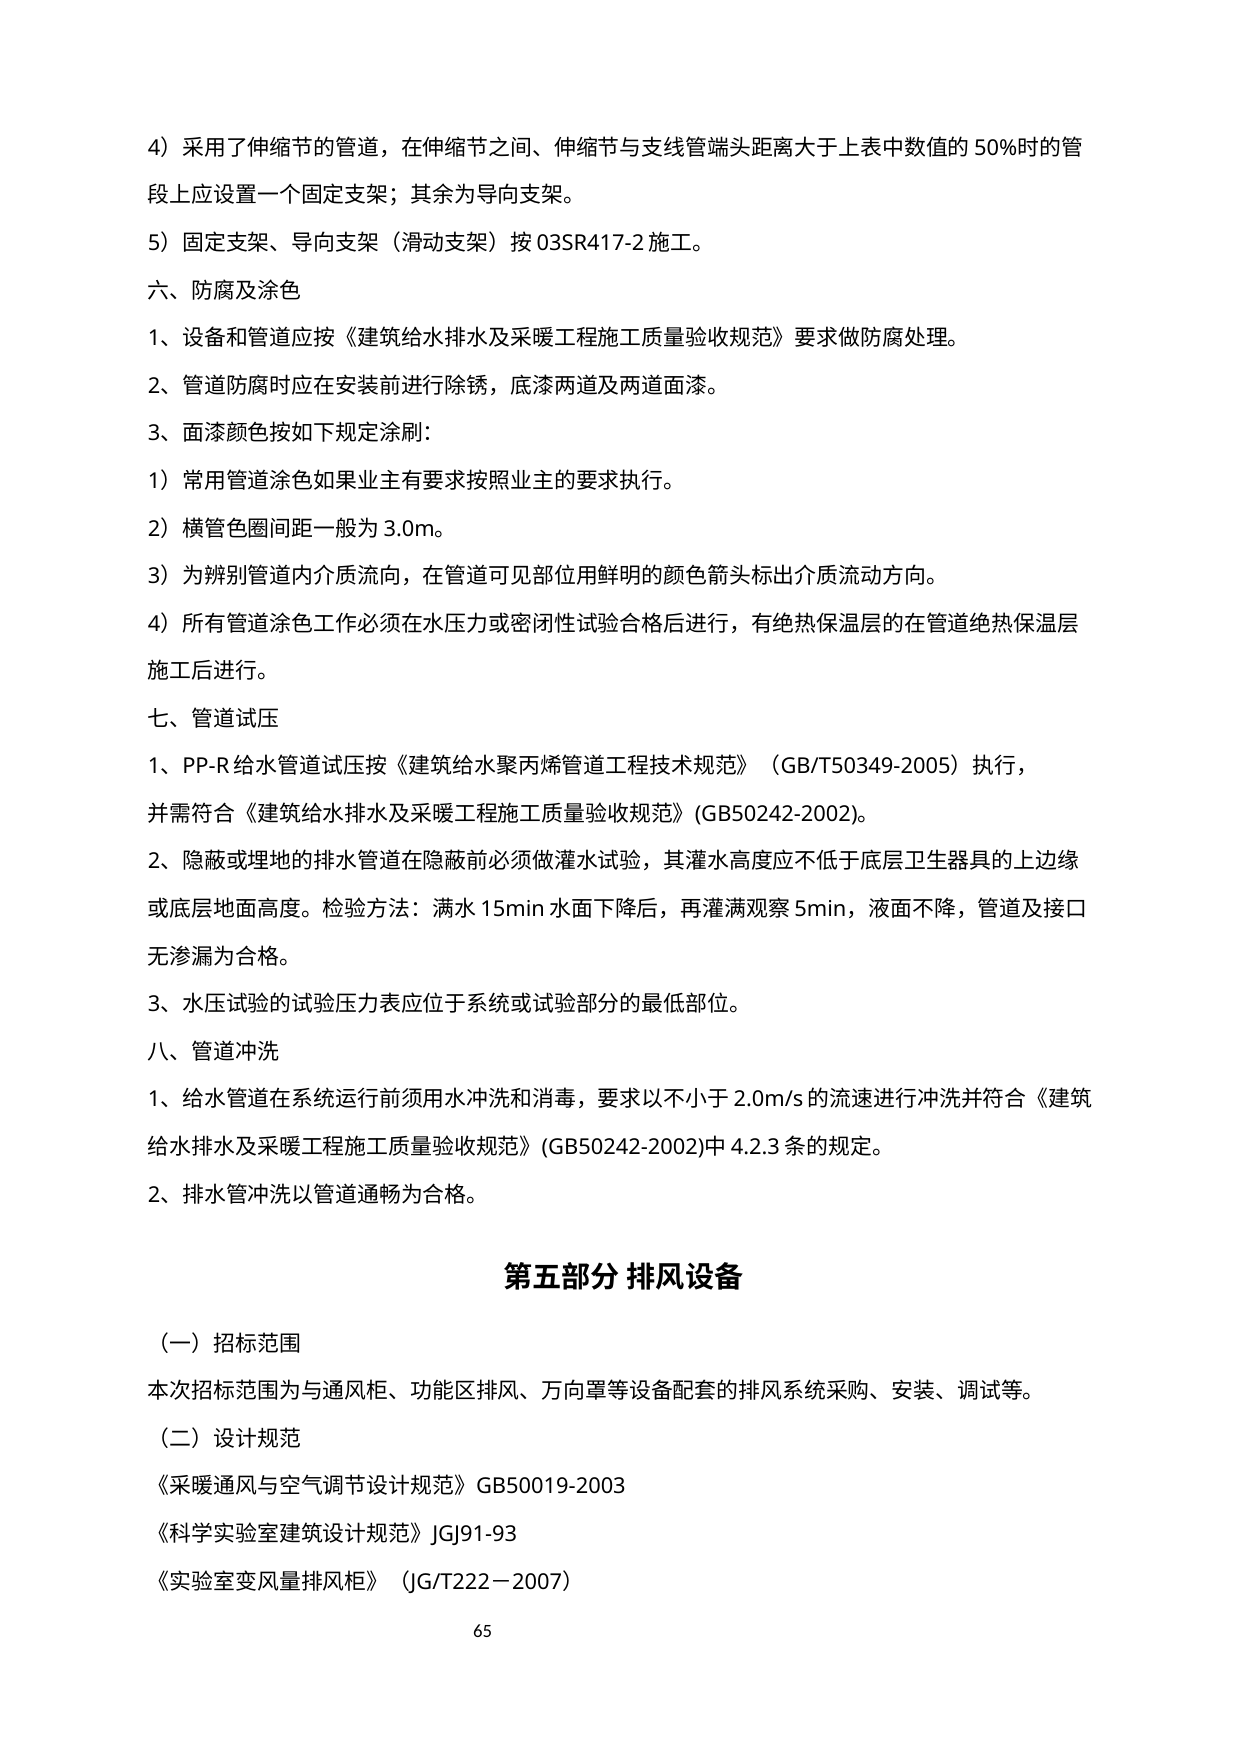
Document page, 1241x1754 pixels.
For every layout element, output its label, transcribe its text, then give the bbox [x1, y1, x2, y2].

text 七、管道试压 [148, 701, 1098, 732]
text 《实验室变风量排风柜》（JG/T222－2007） [148, 1564, 1098, 1596]
text 5）固定支架、导向支架（滑动支架）按03SR417-2施工。 [148, 225, 1098, 257]
text 3）为辨别管道内介质流向，在管道可见部位用鲜明的颜色箭头标出介质流动方向。 [148, 558, 1098, 590]
text 4）所有管道涂色工作必须在水压力或密闭性试验合格后进行，有绝热保温层的在管道绝热保温层施工后进行。 [148, 606, 1098, 685]
text 4）采用了伸缩节的管道，在伸缩节之间、伸缩节与支线管端头距离大于上表中数值的50%时的管段上应设置一个固定支架；其余为导向支架。 [148, 130, 1098, 209]
text 本次招标范围为与通风柜、功能区排风、万向罩等设备配套的排风系统采购、安装、调试等。 [148, 1373, 1098, 1405]
text 2、管道防腐时应在安装前进行除锈，底漆两道及两道面漆。 [148, 368, 1098, 399]
text 1、给水管道在系统运行前须用水冲洗和消毒，要求以不小于2.0m/s的流速进行冲洗并符合《建筑给水排水及采暖工程施工质量验收规范》(GB50242-2002)中4.2.3条的规定。 [148, 1081, 1098, 1161]
text 3、面漆颜色按如下规定涂刷： [148, 415, 1098, 447]
text 六、防腐及涂色 [148, 273, 1098, 304]
text 2、排水管冲洗以管道通畅为合格。 [148, 1177, 1098, 1208]
text 1、PP-R给水管道试压按《建筑给水聚丙烯管道工程技术规范》（GB/T50349-2005）执行， [148, 748, 1098, 780]
text 1、设备和管道应按《建筑给水排水及采暖工程施工质量验收规范》要求做防腐处理。 [148, 320, 1098, 352]
text 《科学实验室建筑设计规范》JGJ91-93 [148, 1516, 1098, 1548]
text 2、隐蔽或埋地的排水管道在隐蔽前必须做灌水试验，其灌水高度应不低于底层卫生器具的上边缘或底层地面高度。检验方法：满水15min水面下降后，再灌满观察5min，液面不降，管道及接口无渗漏为合格。 [148, 843, 1098, 970]
text 《采暖通风与空气调节设计规范》GB50019-2003 [148, 1468, 1098, 1500]
text 并需符合《建筑给水排水及采暖工程施工质量验收规范》(GB50242-2002)。 [148, 796, 1098, 828]
text 3、水压试验的试验压力表应位于系统或试验部分的最低部位。 [148, 986, 1098, 1018]
text （二）设计规范 [148, 1421, 1098, 1453]
text 八、管道冲洗 [148, 1034, 1098, 1066]
text 2）横管色圈间距一般为3.0m。 [148, 511, 1098, 542]
text 1）常用管道涂色如果业主有要求按照业主的要求执行。 [148, 463, 1098, 495]
text 第五部分 排风设备 [148, 1254, 1098, 1296]
list 招标范围 [148, 1326, 1098, 1358]
